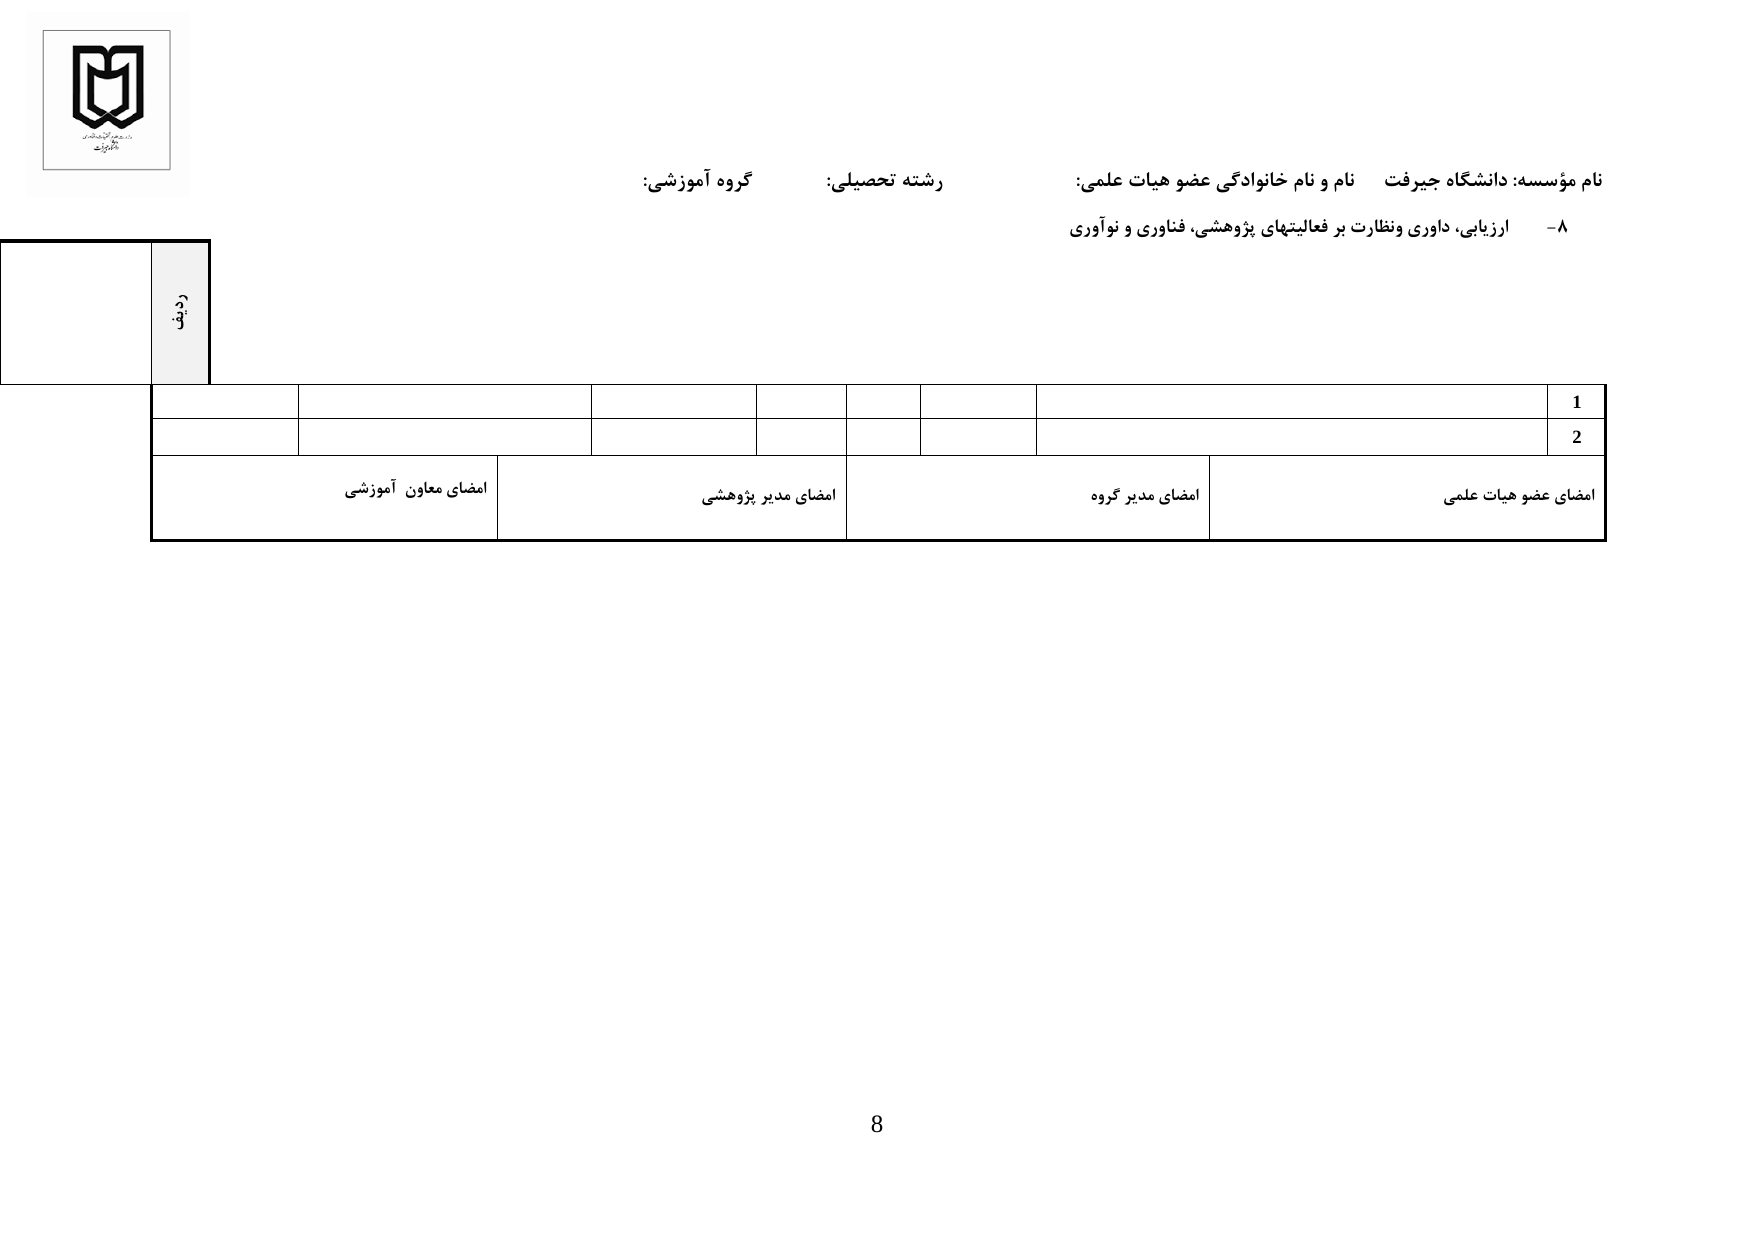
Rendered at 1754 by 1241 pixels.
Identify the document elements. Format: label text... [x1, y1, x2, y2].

table_cell امضای مدیر گروه [847, 456, 1209, 539]
list ارزیابی، داوری ونظارت بر فعالیتهای پژوهشی، فناوری و نوآوری [125, 218, 1546, 239]
table_cell [299, 385, 591, 418]
table_cell [592, 385, 756, 418]
text نام مؤسسه: دانشگاه جیرفت نام و نام خانوادگی عضو هیات علمی: رشته تحصیلی: گروه آموزشی: [150, 172, 1604, 194]
table_cell [757, 385, 846, 418]
table_cell 1 [1548, 385, 1604, 418]
table_cell [847, 385, 920, 418]
picture [25, 12, 190, 197]
table_cell [921, 385, 1036, 418]
table_cell [921, 419, 1036, 455]
table_cell [1037, 385, 1547, 418]
table_cell [299, 419, 591, 455]
table_cell [153, 419, 298, 455]
table_cell امضای مدیر پژوهشی [498, 456, 846, 539]
table_cell [592, 419, 756, 455]
table_cell امضای معاون آموزشی [153, 456, 497, 539]
table_cell امضای عضو هیات علمی [1210, 456, 1604, 539]
table_cell [847, 419, 920, 455]
table_cell 2 [1548, 419, 1604, 455]
table_cell [1037, 419, 1547, 455]
table_cell [153, 385, 298, 418]
table_header ردیف [152, 243, 208, 384]
table_cell [757, 419, 846, 455]
